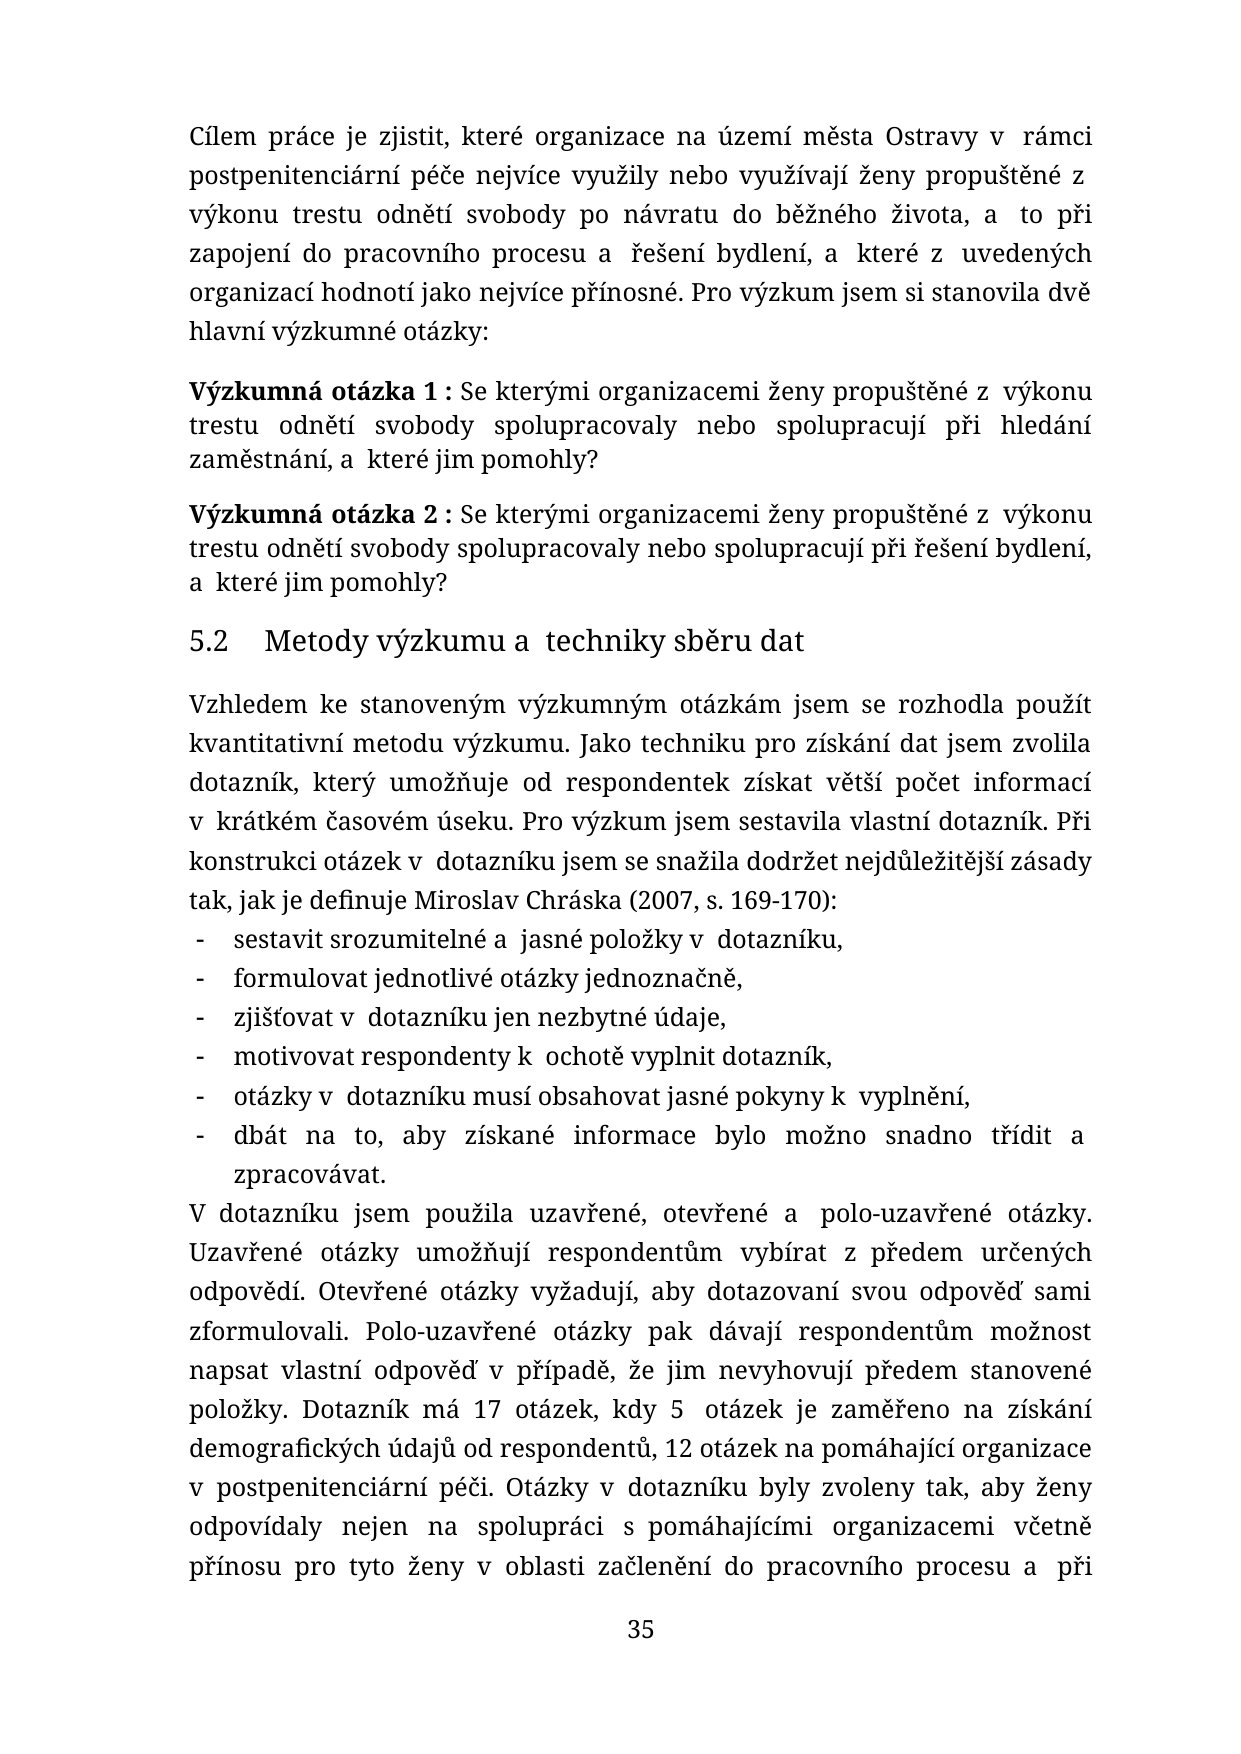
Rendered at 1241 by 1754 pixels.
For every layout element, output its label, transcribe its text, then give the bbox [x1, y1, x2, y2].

list dbát na to, aby získané informace bylo možno snadno třídit a zpracovávat. [196, 1117, 1092, 1191]
text Vzhledem ke stanoveným výzkumným otázkám jsem se rozhodla použít kvantitativní metodu výzkumu. Jako techniku pro získání dat jsem zvolila dotazník, který umožňuje od respondentek získat větší počet informací v krátkém časovém úseku. Pro výzkum jsem sestavila vlastní dotazník. Při konstrukci otázek v dotazníku jsem se snažila dodržet nejdůležitější zásady tak, jak je definuje Miroslav Chráska (2007, s. 169-170): [189, 686, 1092, 916]
text Cílem práce je zjistit, které organizace na území města Ostravy v rámci postpenitenciární péče nejvíce využily nebo využívají ženy propuštěné z výkonu trestu odnětí svobody po návratu do běžného života, a to při zapojení do pracovního procesu a řešení bydlení, a které z uvedených organizací hodnotí jako nejvíce přínosné. Pro výzkum jsem si stanovila dvě hlavní výzkumné otázky: [189, 118, 1092, 348]
list sestavit srozumitelné a jasné položky v dotazníku, [196, 921, 1092, 956]
text Výzkumná otázka 2 : Se kterými organizacemi ženy propuštěné z výkonu trestu odnětí svobody spolupracovaly nebo spolupracují při řešení bydlení, a které jim pomohly? [189, 497, 1092, 599]
list zjišťovat v dotazníku jen nezbytné údaje, [196, 1000, 1092, 1034]
list otázky v dotazníku musí obsahovat jasné pokyny k vyplnění, [196, 1078, 1092, 1112]
text Výzkumná otázka 1 : Se kterými organizacemi ženy propuštěné z výkonu trestu odnětí svobody spolupracovaly nebo spolupracují při hledání zaměstnání, a které jim pomohly? [189, 374, 1092, 476]
subtitle Metody výzkumu a techniky sběru dat [189, 620, 1092, 660]
list formulovat jednotlivé otázky jednoznačně, [196, 961, 1092, 995]
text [189, 1196, 1092, 1582]
list motivovat respondenty k ochotě vyplnit dotazník, [196, 1039, 1092, 1073]
